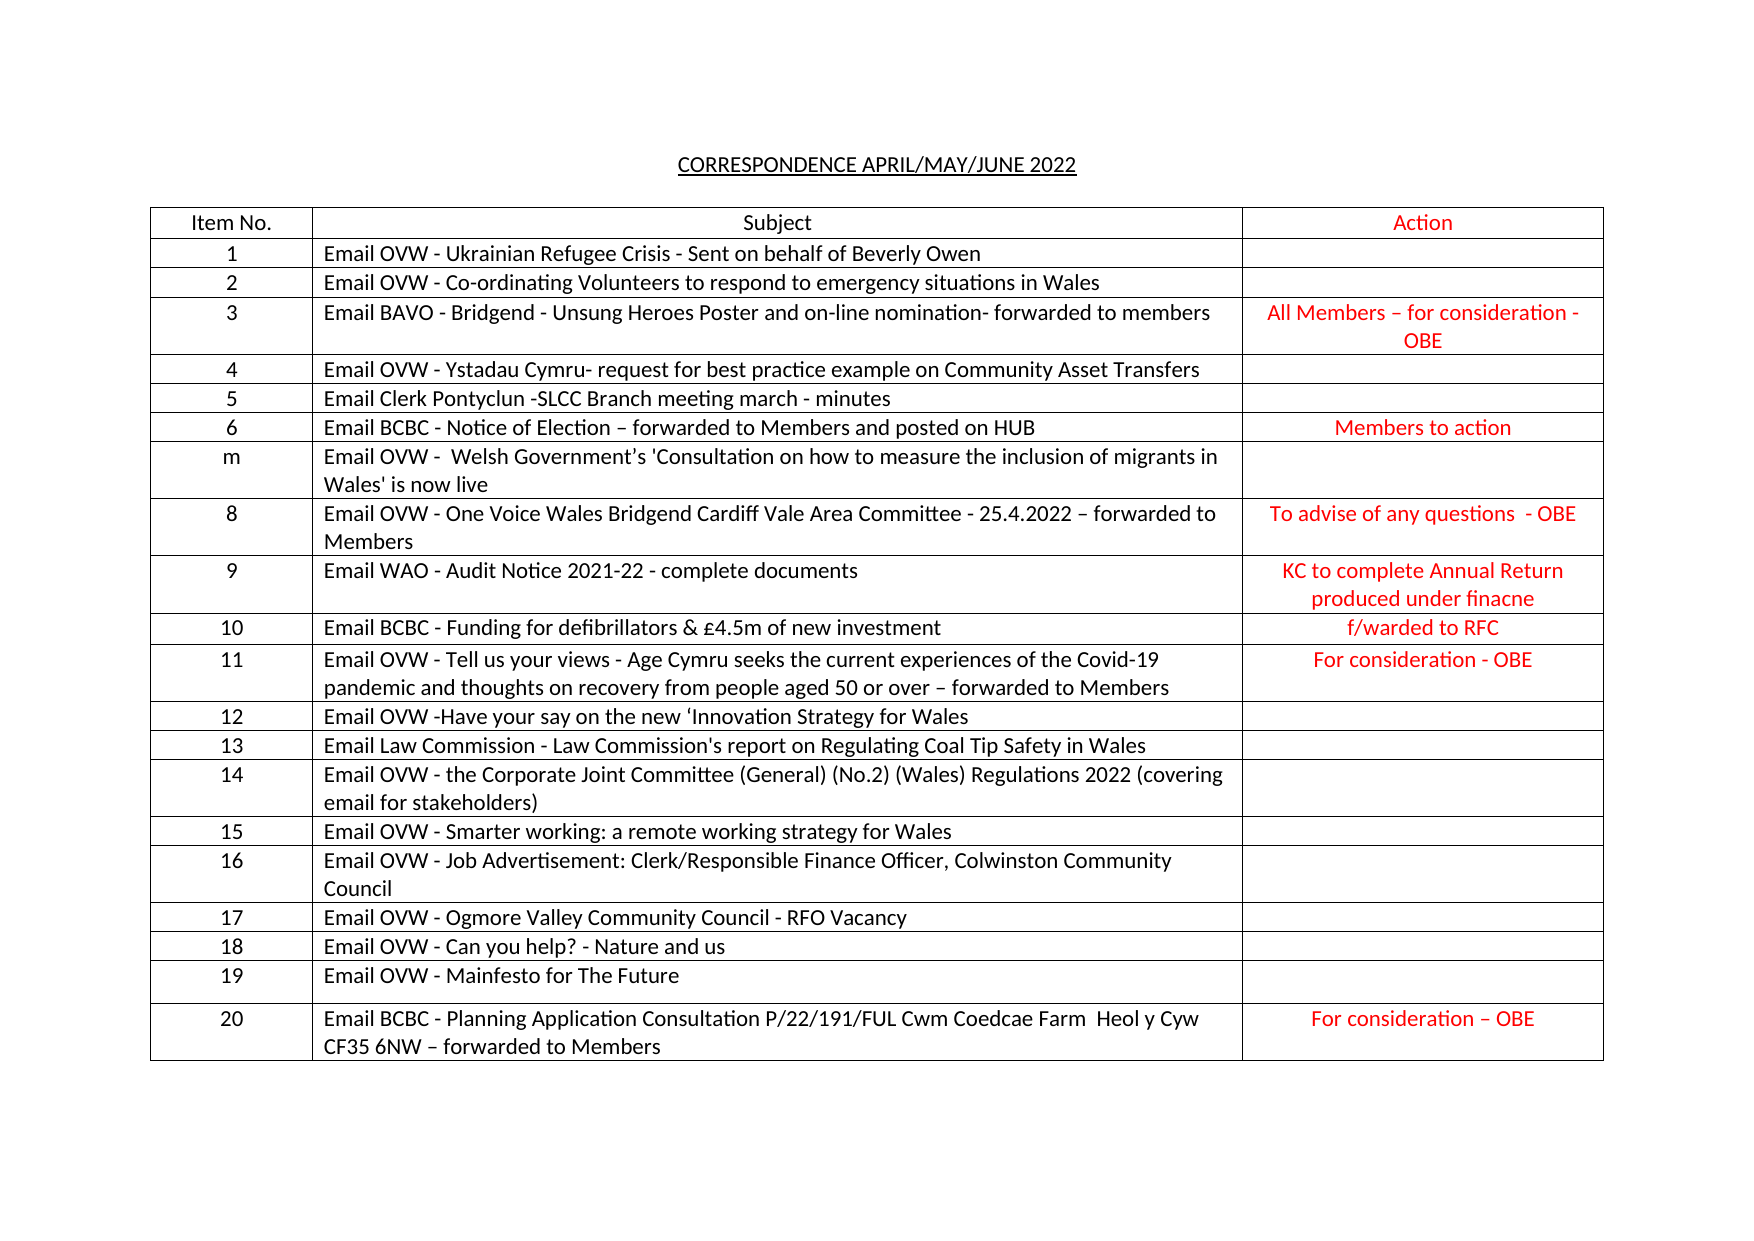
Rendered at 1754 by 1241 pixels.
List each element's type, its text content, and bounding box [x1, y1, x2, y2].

table_cell Email BCBC - Notice of Election – forwarded to Members and posted on HUB [313, 413, 1242, 441]
table_cell Members to action [1243, 413, 1603, 441]
table_cell 19 [151, 961, 312, 1003]
table_cell 11 [151, 645, 312, 701]
table_cell 16 [151, 846, 312, 902]
table_cell 8 [151, 499, 312, 555]
table_cell 15 [151, 817, 312, 845]
table_cell [1243, 760, 1603, 816]
table_header Subject [313, 208, 1242, 238]
table_cell Email OVW - Job Advertisement: Clerk/Responsible Finance Officer, Colwinston Community Council [313, 846, 1242, 902]
table_cell 13 [151, 731, 312, 759]
table_cell [1243, 702, 1603, 730]
table_cell Email OVW - Welsh Government’s 'Consultation on how to measure the inclusion of migrants in Wales' is now live [313, 442, 1242, 498]
table_cell [1243, 384, 1603, 412]
table_cell [1243, 731, 1603, 759]
table_cell 14 [151, 760, 312, 816]
table_cell Email OVW - Ukrainian Refugee Crisis - Sent on behalf of Beverly Owen [313, 239, 1242, 267]
table_cell [1243, 817, 1603, 845]
table_cell 4 [151, 355, 312, 383]
table_cell Email BAVO - Bridgend - Unsung Heroes Poster and on-line nomination- forwarded to members [313, 298, 1242, 354]
table_cell [1243, 239, 1603, 267]
table_cell KC to complete Annual Return produced under finacne [1243, 556, 1603, 612]
table_cell 10 [151, 614, 312, 644]
table_cell Email OVW - Mainfesto for The Future [313, 961, 1242, 1003]
table_cell Email OVW - Tell us your views - Age Cymru seeks the current experiences of the Covid-19 pandemic and thoughts on recovery from people aged 50 or over – forwarded to Members [313, 645, 1242, 701]
table_cell Email BCBC - Funding for defibrillators & £4.5m of new investment [313, 614, 1242, 644]
table_cell Email Clerk Pontyclun -SLCC Branch meeting march - minutes [313, 384, 1242, 412]
table_cell [1243, 961, 1603, 1003]
table_cell For consideration - OBE [1243, 645, 1603, 701]
table_cell [1243, 932, 1603, 960]
table_cell Email OVW - Ogmore Valley Community Council - RFO Vacancy [313, 903, 1242, 931]
table_cell Email OVW - One Voice Wales Bridgend Cardiff Vale Area Committee - 25.4.2022 – forwarded to Members [313, 499, 1242, 555]
table_cell Email BCBC - Planning Application Consultation P/22/191/FUL Cwm Coedcae Farm Heol y Cyw CF35 6NW – forwarded to Members [313, 1004, 1242, 1060]
table_header Item No. [151, 208, 312, 238]
table_cell 1 [151, 239, 312, 267]
table_cell [1243, 442, 1603, 498]
table_cell Email OVW - Co-ordinating Volunteers to respond to emergency situations in Wales [313, 268, 1242, 297]
table_cell 5 [151, 384, 312, 412]
table_cell Email Law Commission - Law Commission's report on Regulating Coal Tip Safety in Wales [313, 731, 1242, 759]
table_cell Email WAO - Audit Notice 2021-22 - complete documents [313, 556, 1242, 612]
table_cell f/warded to RFC [1243, 614, 1603, 644]
table_cell To advise of any questions - OBE [1243, 499, 1603, 555]
table_cell All Members – for consideration - OBE [1243, 298, 1603, 354]
table_header Action [1243, 208, 1603, 238]
table_cell 20 [151, 1004, 312, 1060]
table_cell Email OVW - Ystadau Cymru- request for best practice example on Community Asset Transfers [313, 355, 1242, 383]
table_cell 2 [151, 268, 312, 297]
table_cell 17 [151, 903, 312, 931]
table_cell 12 [151, 702, 312, 730]
table_cell Email OVW - the Corporate Joint Committee (General) (No.2) (Wales) Regulations 2022 (covering email for stakeholders) [313, 760, 1242, 816]
text CORRESPONDENCE APRIL/MAY/JUNE 2022 [150, 150, 1604, 178]
table_cell 6 [151, 413, 312, 441]
table_cell m [151, 442, 312, 498]
table_cell 3 [151, 298, 312, 354]
table_cell [1243, 355, 1603, 383]
table_cell 9 [151, 556, 312, 612]
table_cell Email OVW - Smarter working: a remote working strategy for Wales [313, 817, 1242, 845]
table_cell Email OVW - Can you help? - Nature and us [313, 932, 1242, 960]
table_cell [1243, 268, 1603, 297]
table_cell [1243, 846, 1603, 902]
table_cell 18 [151, 932, 312, 960]
table_cell Email OVW -Have your say on the new ‘Innovation Strategy for Wales [313, 702, 1242, 730]
table_cell For consideration – OBE [1243, 1004, 1603, 1060]
table_cell [1243, 903, 1603, 931]
